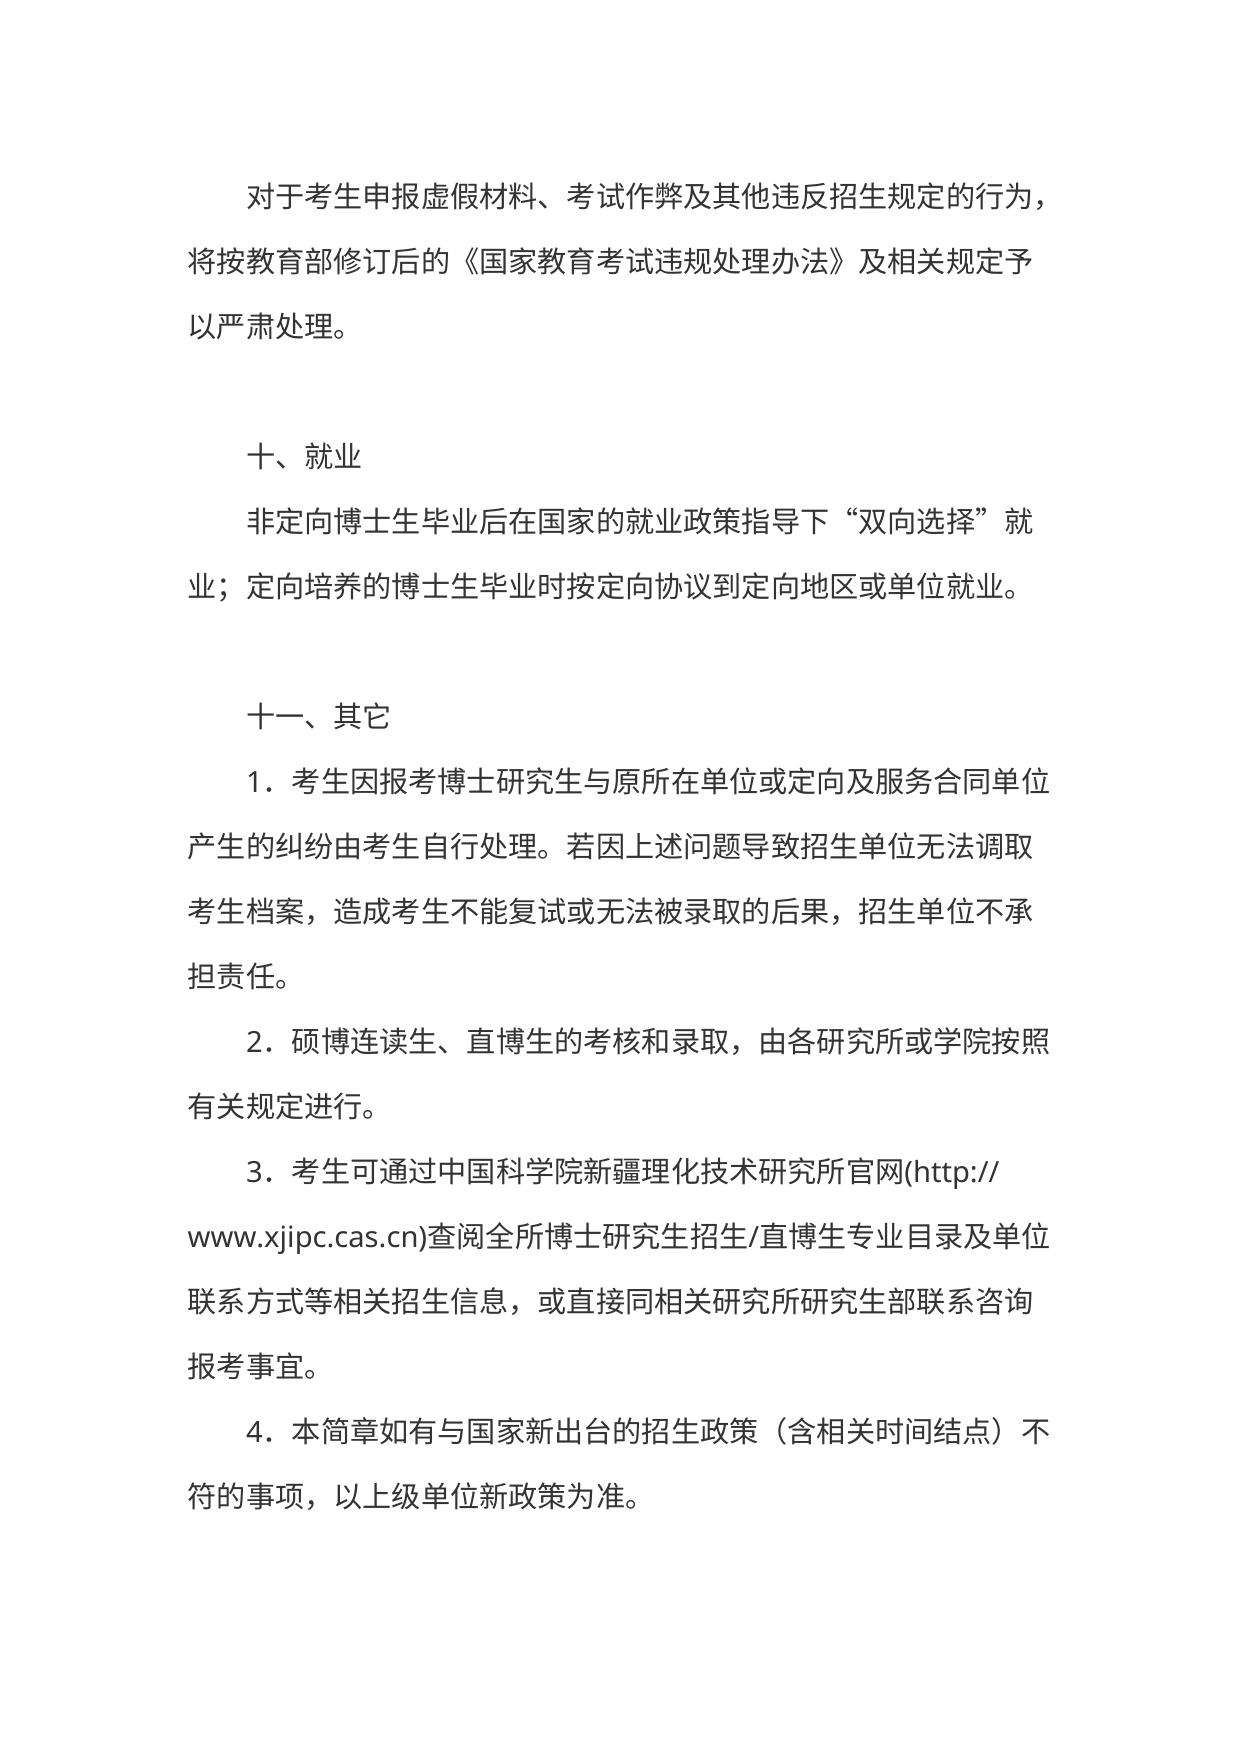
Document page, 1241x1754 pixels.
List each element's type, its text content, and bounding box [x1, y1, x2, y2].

text 2．硕博连读生、直博生的考核和录取，由各研究所或学院按照有关规定进行。 [187, 1007, 1053, 1137]
text 对于考生申报虚假材料、考试作弊及其他违反招生规定的行为，将按教育部修订后的《国家教育考试违规处理办法》及相关规定予以严肃处理。 [187, 162, 1053, 357]
text 4．本简章如有与国家新出台的招生政策（含相关时间结点）不符的事项，以上级单位新政策为准。 [187, 1397, 1053, 1527]
text 1．考生因报考博士研究生与原所在单位或定向及服务合同单位产生的纠纷由考生自行处理。若因上述问题导致招生单位无法调取考生档案，造成考生不能复试或无法被录取的后果，招生单位不承担责任。 [187, 747, 1053, 1007]
text 十一、其它 [187, 682, 1053, 747]
text 非定向博士生毕业后在国家的就业政策指导下“双向选择”就业；定向培养的博士生毕业时按定向协议到定向地区或单位就业。 [187, 487, 1053, 617]
text 十、就业 [187, 422, 1053, 487]
text 3．考生可通过中国科学院新疆理化技术研究所官网(http://www.xjipc.cas.cn)查阅全所博士研究生招生/直博生专业目录及单位联系方式等相关招生信息，或直接同相关研究所研究生部联系咨询报考事宜。 [187, 1137, 1053, 1397]
